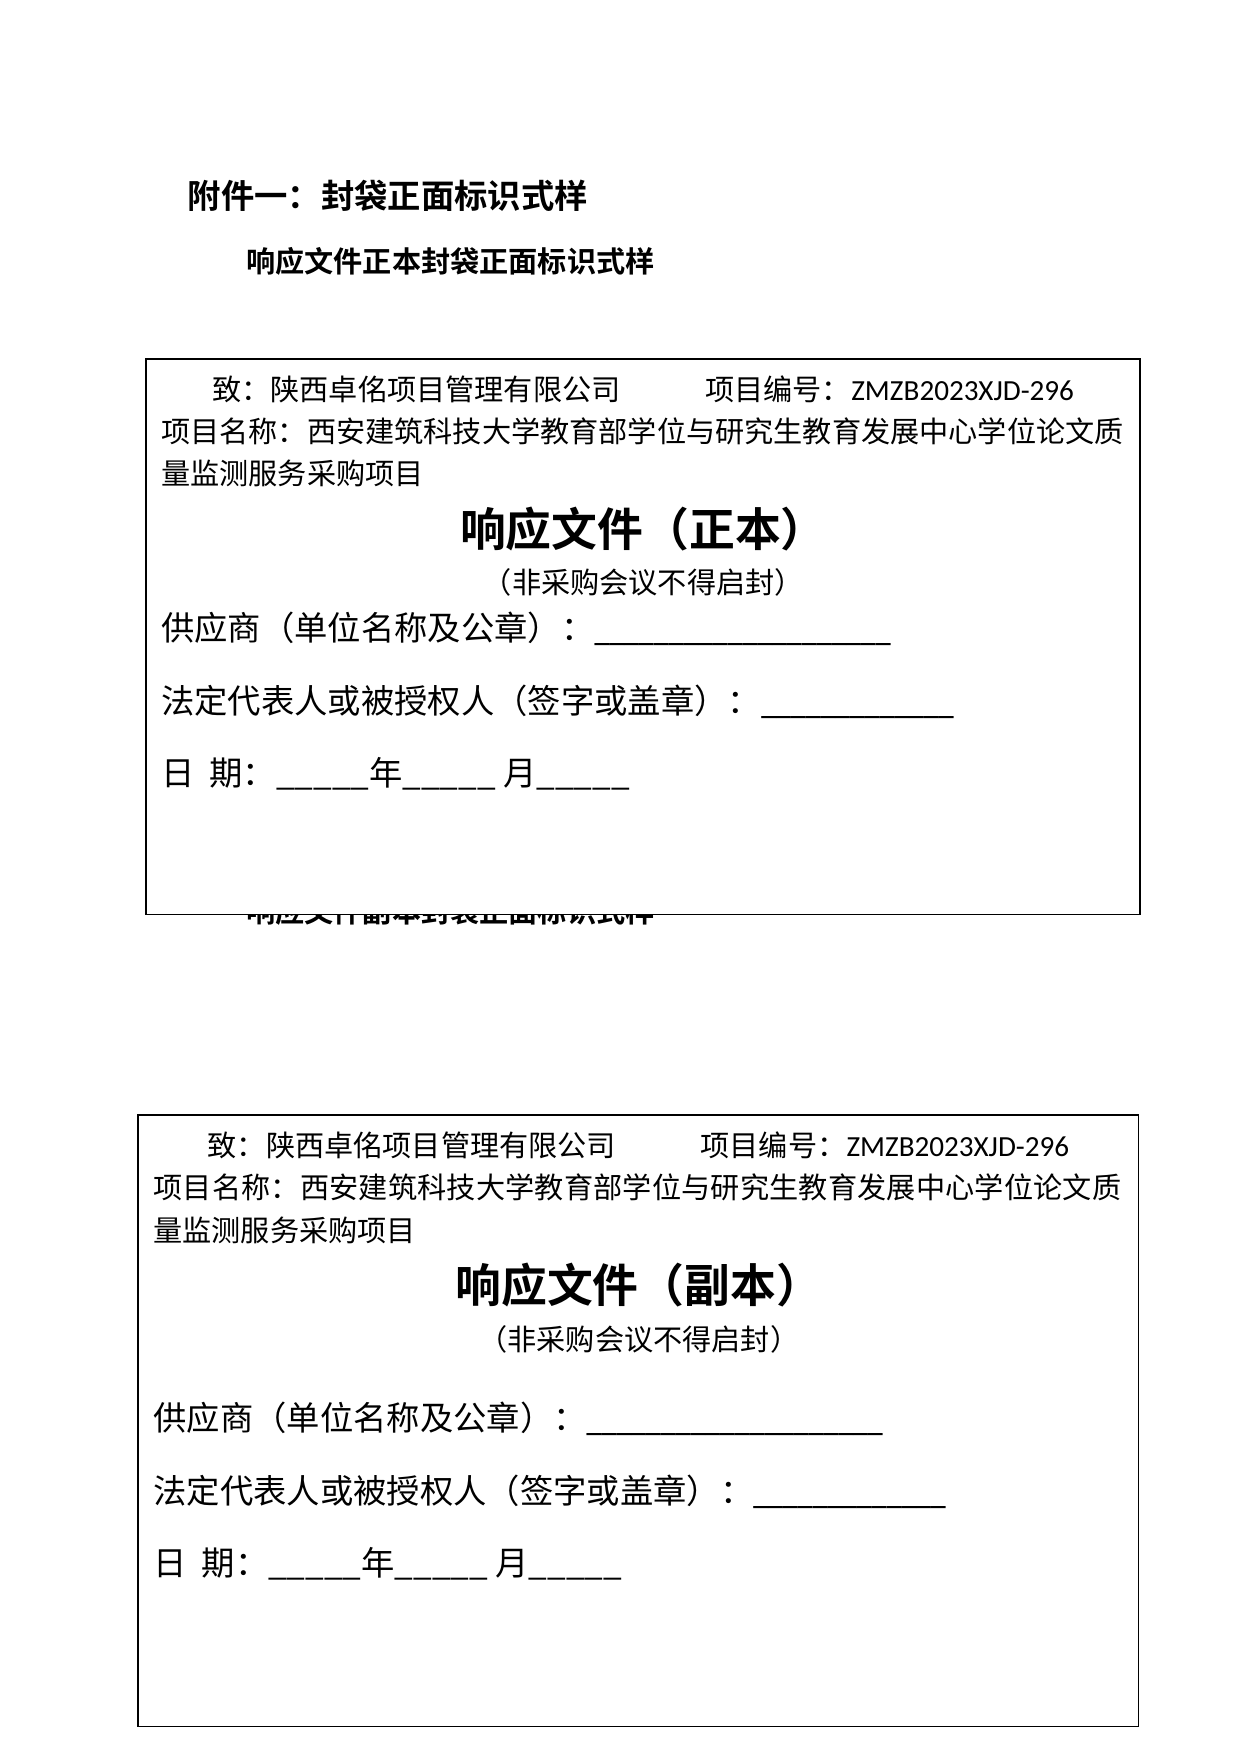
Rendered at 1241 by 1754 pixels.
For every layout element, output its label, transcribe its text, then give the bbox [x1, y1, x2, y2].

text 响应文件正本封袋正面标识式样 [187, 227, 1053, 292]
text 响应文件副本封袋正面标识式样 [187, 915, 1053, 942]
subtitle 附件一：封袋正面标识式样 [187, 162, 1053, 227]
